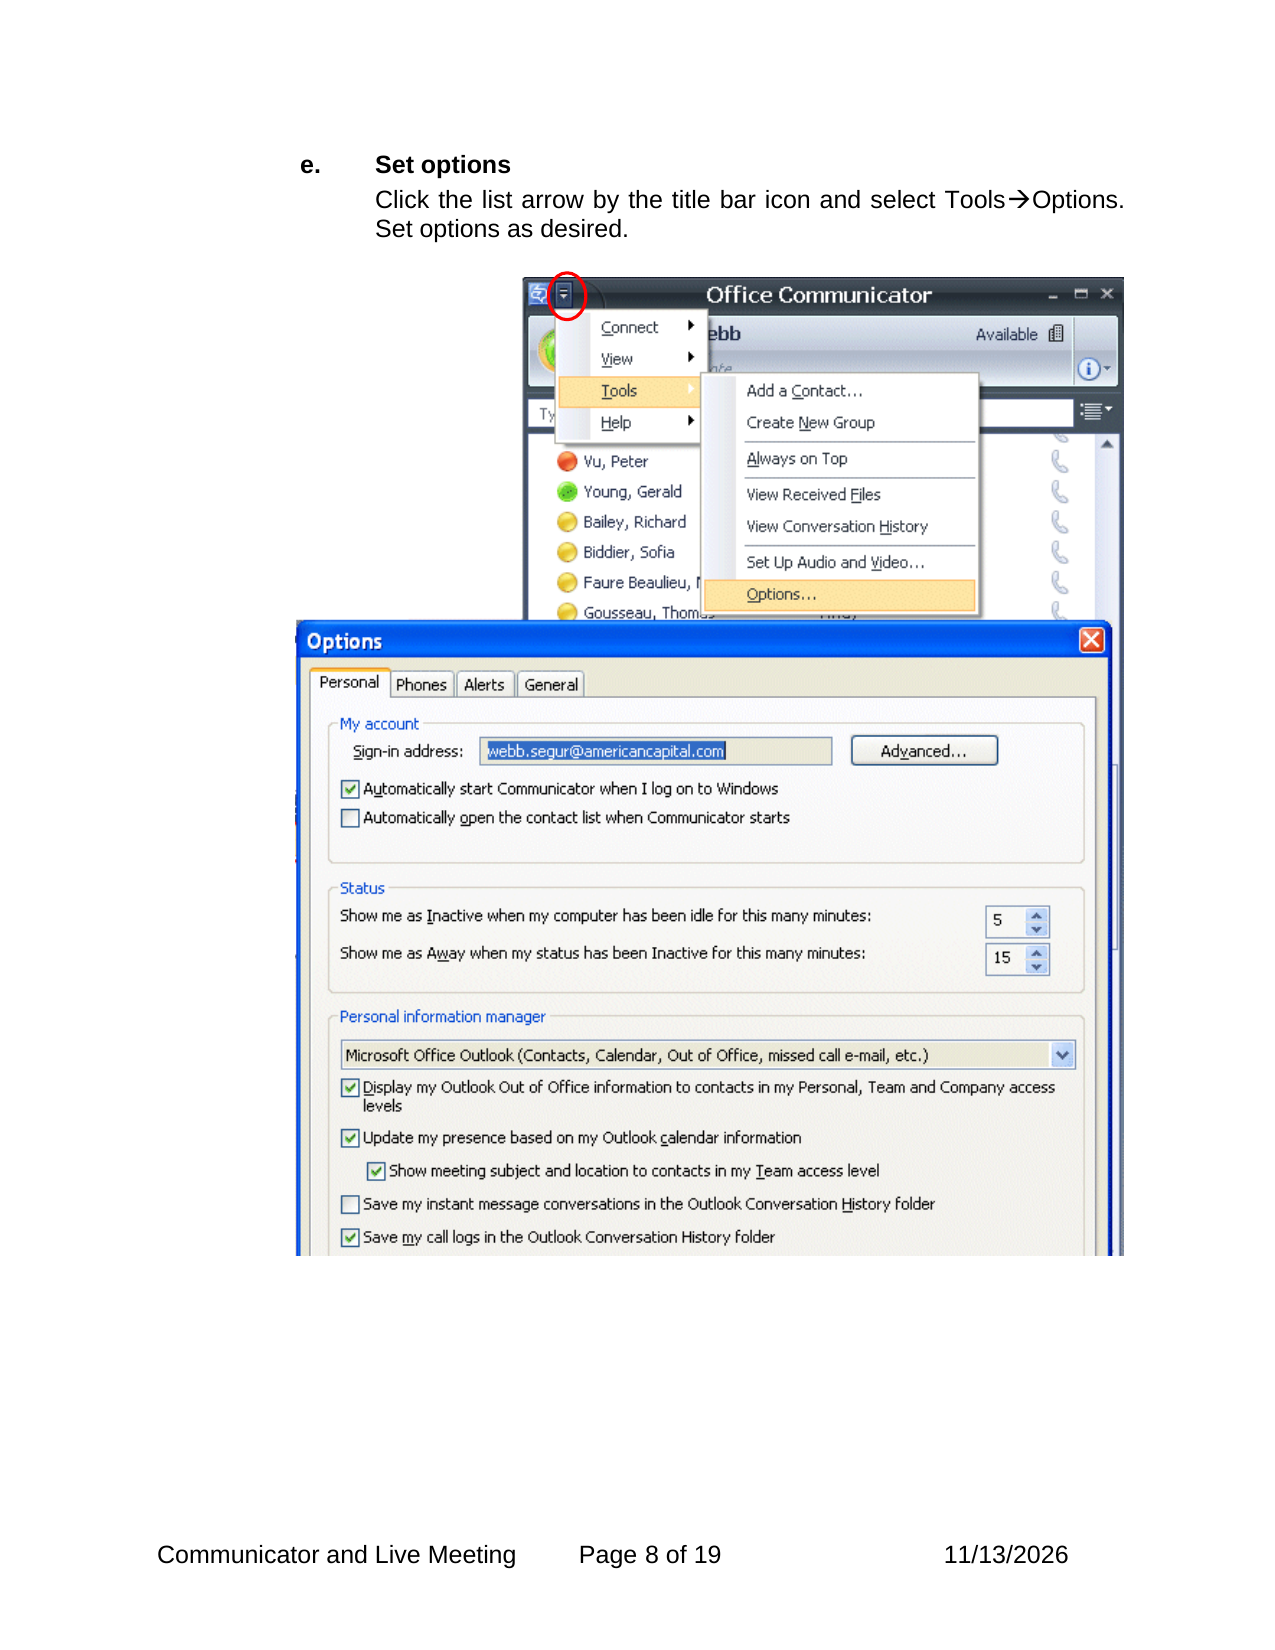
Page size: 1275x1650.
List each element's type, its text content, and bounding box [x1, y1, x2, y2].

picture [550, 277, 584, 317]
picture [295, 277, 1124, 1256]
subtitle Set options [300, 150, 1125, 179]
subtitle Click the list arrow by the title bar icon and select ToolsOptions. Set options as desired. [375, 185, 1125, 243]
